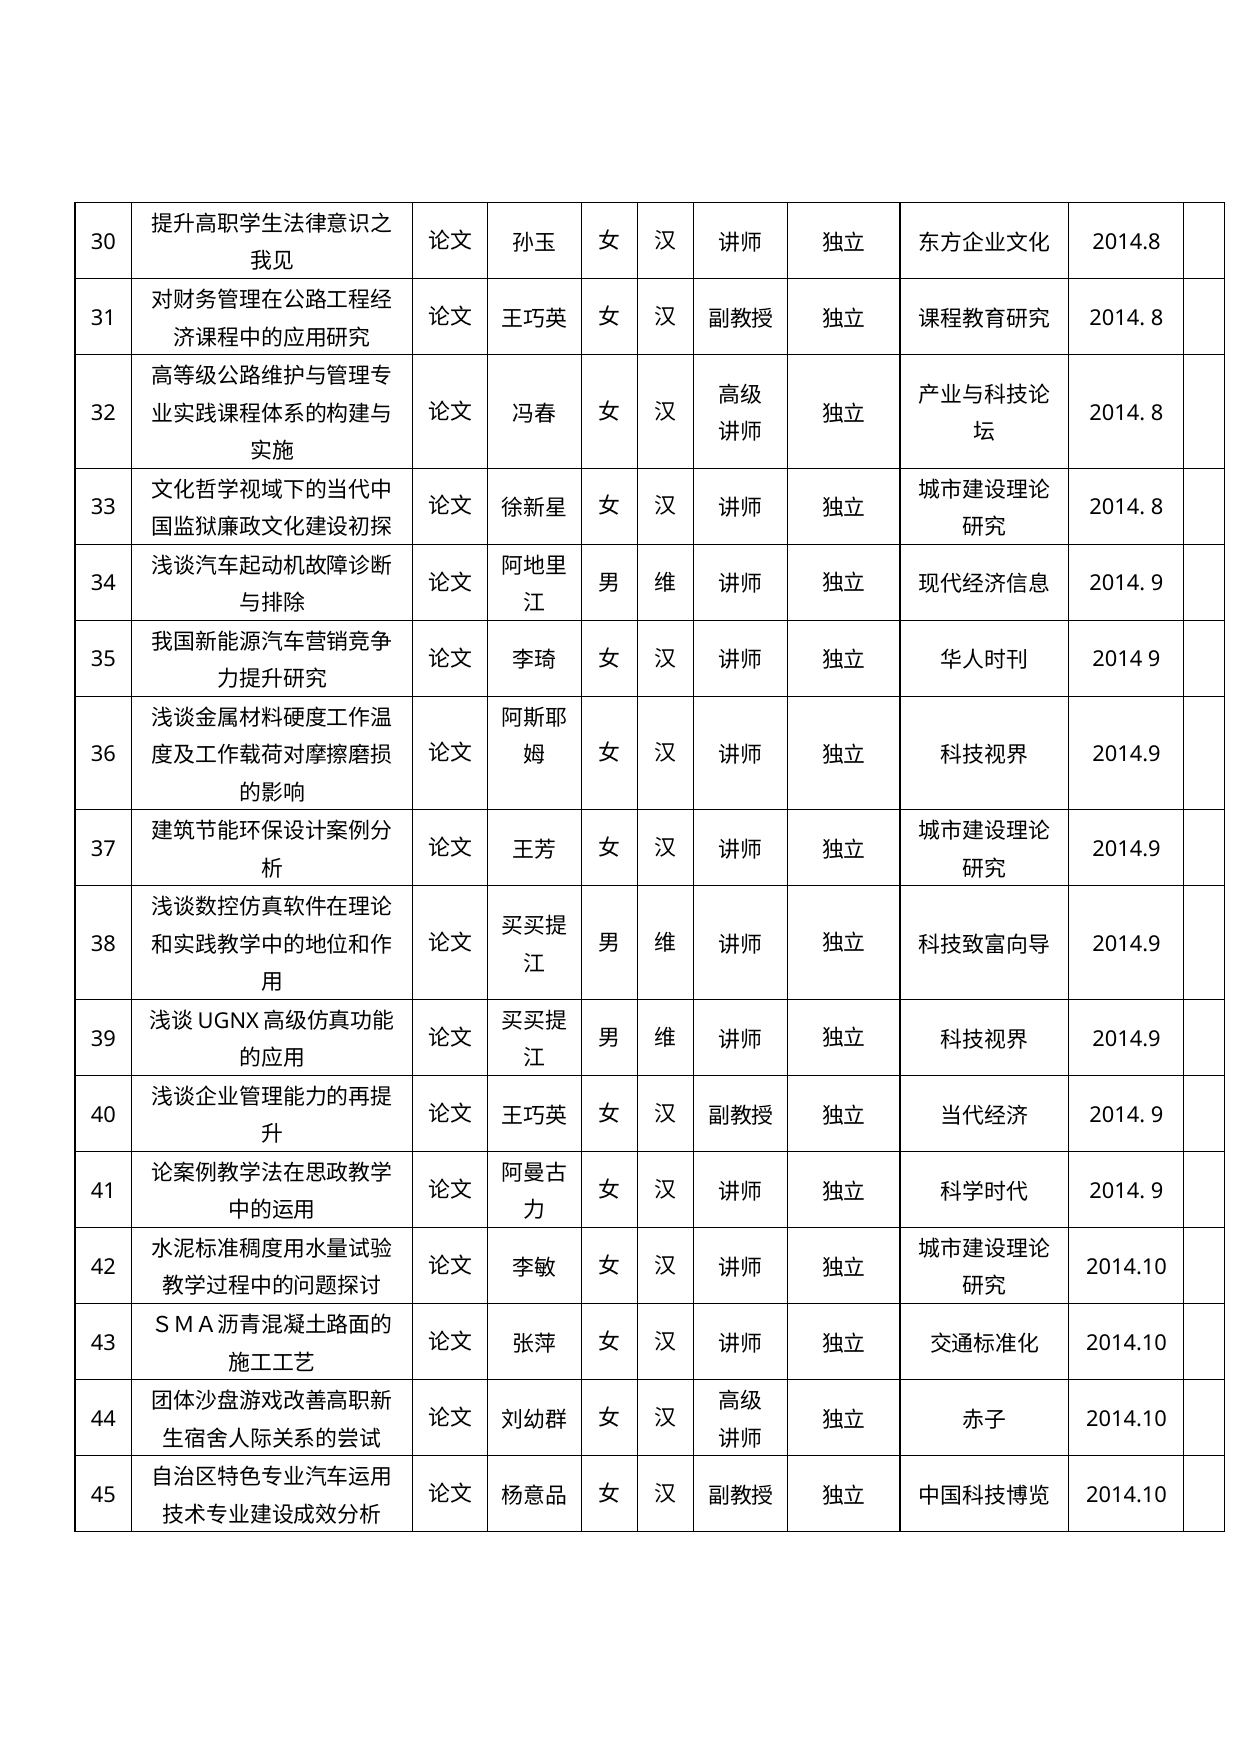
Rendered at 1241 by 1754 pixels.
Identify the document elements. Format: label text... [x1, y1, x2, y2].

table_cell 34 [76, 545, 131, 620]
table_cell 汉 [638, 469, 693, 544]
table_cell 科技视界 [901, 1000, 1068, 1075]
table_cell 44 [76, 1380, 131, 1455]
table_cell 女 [582, 810, 637, 885]
table_cell 女 [582, 279, 637, 354]
table_cell 汉 [638, 1152, 693, 1227]
table_cell 2014.9 [1069, 697, 1183, 809]
table_cell 独立 [788, 1304, 899, 1379]
table_cell 浅谈数控仿真软件在理论和实践教学中的地位和作用 [132, 886, 412, 999]
table_cell 女 [582, 1456, 637, 1531]
table_cell [1184, 1380, 1224, 1455]
table_cell 汉 [638, 355, 693, 468]
table_cell [1184, 355, 1224, 468]
table_cell 讲师 [694, 810, 787, 885]
table_cell 汉 [638, 1228, 693, 1303]
table_cell 论文 [413, 279, 487, 354]
table_cell 讲师 [694, 621, 787, 696]
table_cell 维 [638, 886, 693, 999]
table_cell 中国科技博览 [901, 1456, 1068, 1531]
table_cell 城市建设理论研究 [901, 810, 1068, 885]
table_cell 独立 [788, 1000, 899, 1075]
table_cell 汉 [638, 203, 693, 278]
table_cell [1184, 1152, 1224, 1227]
table_cell [1184, 621, 1224, 696]
table_cell 女 [582, 355, 637, 468]
table_cell 自治区特色专业汽车运用技术专业建设成效分析 [132, 1456, 412, 1531]
table_cell 2014.10 [1069, 1456, 1183, 1531]
table_cell 文化哲学视域下的当代中国监狱廉政文化建设初探 [132, 469, 412, 544]
table_cell 2014.10 [1069, 1304, 1183, 1379]
table_cell 论文 [413, 1456, 487, 1531]
table_cell 论文 [413, 621, 487, 696]
table_cell [1184, 469, 1224, 544]
table_cell 买买提江 [488, 1000, 581, 1075]
table_cell 当代经济 [901, 1076, 1068, 1151]
table_cell 论文 [413, 1000, 487, 1075]
table_cell [1184, 1456, 1224, 1531]
table_cell 2014. 8 [1069, 469, 1183, 544]
table_cell 王巧英 [488, 279, 581, 354]
table_cell 论案例教学法在思政教学中的运用 [132, 1152, 412, 1227]
table_cell 42 [76, 1228, 131, 1303]
table_cell 汉 [638, 1076, 693, 1151]
table_cell 40 [76, 1076, 131, 1151]
table_cell 我国新能源汽车营销竞争力提升研究 [132, 621, 412, 696]
table_cell 副教授 [694, 1076, 787, 1151]
table_cell 女 [582, 1304, 637, 1379]
table_cell 科学时代 [901, 1152, 1068, 1227]
table_cell 论文 [413, 1152, 487, 1227]
table_cell 45 [76, 1456, 131, 1531]
table_cell 论文 [413, 1304, 487, 1379]
table_cell 论文 [413, 1076, 487, 1151]
table_cell 汉 [638, 1304, 693, 1379]
table_cell 徐新星 [488, 469, 581, 544]
table_cell 讲师 [694, 545, 787, 620]
table_cell 2014.9 [1069, 810, 1183, 885]
table_cell 李敏 [488, 1228, 581, 1303]
table_cell 男 [582, 545, 637, 620]
table_cell 男 [582, 1000, 637, 1075]
table_cell 刘幼群 [488, 1380, 581, 1455]
table_cell 2014.9 [1069, 886, 1183, 999]
table_cell 30 [76, 203, 131, 278]
table_cell 浅谈汽车起动机故障诊断与排除 [132, 545, 412, 620]
table_cell 女 [582, 1076, 637, 1151]
table_cell 2014.10 [1069, 1380, 1183, 1455]
table_cell 高级 讲师 [694, 1380, 787, 1455]
table_cell 讲师 [694, 1304, 787, 1379]
table_cell [1184, 1076, 1224, 1151]
table_cell 独立 [788, 1076, 899, 1151]
table_cell 女 [582, 1380, 637, 1455]
table_cell 2014.10 [1069, 1228, 1183, 1303]
table_cell 李琦 [488, 621, 581, 696]
table_cell 论文 [413, 886, 487, 999]
table_cell [1184, 1228, 1224, 1303]
table_cell 提升高职学生法律意识之我见 [132, 203, 412, 278]
table_cell 38 [76, 886, 131, 999]
table_cell 讲师 [694, 469, 787, 544]
table_cell 独立 [788, 203, 899, 278]
table_cell 独立 [788, 1456, 899, 1531]
table_cell 39 [76, 1000, 131, 1075]
table_cell 对财务管理在公路工程经济课程中的应用研究 [132, 279, 412, 354]
table_cell 维 [638, 545, 693, 620]
table_cell 讲师 [694, 1228, 787, 1303]
table_cell 2014.9 [1069, 1000, 1183, 1075]
table_cell 阿地里江 [488, 545, 581, 620]
table_cell 维 [638, 1000, 693, 1075]
table_cell 37 [76, 810, 131, 885]
table_cell 张萍 [488, 1304, 581, 1379]
table_cell 男 [582, 886, 637, 999]
table_cell [1184, 1000, 1224, 1075]
table_cell 女 [582, 469, 637, 544]
table_cell 副教授 [694, 279, 787, 354]
table_cell 女 [582, 1228, 637, 1303]
table_cell 论文 [413, 355, 487, 468]
table_cell 浅谈金属材料硬度工作温度及工作载荷对摩擦磨损的影响 [132, 697, 412, 809]
table_cell 浅谈UGNX高级仿真功能的应用 [132, 1000, 412, 1075]
table_cell 浅谈企业管理能力的再提升 [132, 1076, 412, 1151]
table_cell [1184, 886, 1224, 999]
table_cell 讲师 [694, 697, 787, 809]
table_cell 城市建设理论研究 [901, 469, 1068, 544]
table_cell ＳＭＡ沥青混凝土路面的施工工艺 [132, 1304, 412, 1379]
table_cell 赤子 [901, 1380, 1068, 1455]
table_cell 女 [582, 203, 637, 278]
table_cell 科技致富向导 [901, 886, 1068, 999]
table_cell 2014. 8 [1069, 279, 1183, 354]
table_cell 讲师 [694, 886, 787, 999]
table_cell 论文 [413, 469, 487, 544]
table_cell [1184, 697, 1224, 809]
table_cell 独立 [788, 697, 899, 809]
table_cell 建筑节能环保设计案例分析 [132, 810, 412, 885]
table_cell [1184, 279, 1224, 354]
table_cell 讲师 [694, 203, 787, 278]
table_cell 高等级公路维护与管理专业实践课程体系的构建与实施 [132, 355, 412, 468]
table_cell 2014. 9 [1069, 1152, 1183, 1227]
table_cell 独立 [788, 1152, 899, 1227]
table_cell 汉 [638, 1456, 693, 1531]
table_cell 女 [582, 697, 637, 809]
table_cell 独立 [788, 469, 899, 544]
table_cell 独立 [788, 810, 899, 885]
table_cell 独立 [788, 545, 899, 620]
table_cell 2014. 9 [1069, 545, 1183, 620]
table_cell [1184, 810, 1224, 885]
table_cell 水泥标准稠度用水量试验教学过程中的问题探讨 [132, 1228, 412, 1303]
table_cell 32 [76, 355, 131, 468]
table_cell 阿曼古力 [488, 1152, 581, 1227]
table_cell 女 [582, 1152, 637, 1227]
table_cell 王巧英 [488, 1076, 581, 1151]
table_cell 论文 [413, 1380, 487, 1455]
table_cell 阿斯耶姆 [488, 697, 581, 809]
table_cell 2014 9 [1069, 621, 1183, 696]
table_cell 冯春 [488, 355, 581, 468]
table_cell 科技视界 [901, 697, 1068, 809]
table_cell 独立 [788, 279, 899, 354]
table_cell 独立 [788, 621, 899, 696]
table_cell 汉 [638, 697, 693, 809]
table_cell 2014.8 [1069, 203, 1183, 278]
table_cell 论文 [413, 545, 487, 620]
table_cell 女 [582, 621, 637, 696]
table_cell 现代经济信息 [901, 545, 1068, 620]
table_cell 高级 讲师 [694, 355, 787, 468]
table_cell [1184, 545, 1224, 620]
table_cell 独立 [788, 1228, 899, 1303]
table_cell 36 [76, 697, 131, 809]
table_cell 论文 [413, 1228, 487, 1303]
table_cell [1184, 203, 1224, 278]
table_cell 论文 [413, 810, 487, 885]
table_cell 产业与科技论坛 [901, 355, 1068, 468]
table_cell 33 [76, 469, 131, 544]
table_cell 汉 [638, 621, 693, 696]
table_cell 论文 [413, 697, 487, 809]
table_cell 31 [76, 279, 131, 354]
table_cell 王芳 [488, 810, 581, 885]
table_cell 独立 [788, 886, 899, 999]
table_cell 讲师 [694, 1152, 787, 1227]
table_cell 43 [76, 1304, 131, 1379]
table_cell 杨意品 [488, 1456, 581, 1531]
table_cell 东方企业文化 [901, 203, 1068, 278]
table_cell 团体沙盘游戏改善高职新生宿舍人际关系的尝试 [132, 1380, 412, 1455]
table_cell 买买提江 [488, 886, 581, 999]
table_cell 41 [76, 1152, 131, 1227]
table_cell 课程教育研究 [901, 279, 1068, 354]
table_cell 讲师 [694, 1000, 787, 1075]
table_cell 华人时刊 [901, 621, 1068, 696]
table_cell 副教授 [694, 1456, 787, 1531]
table_cell 35 [76, 621, 131, 696]
table_cell 城市建设理论研究 [901, 1228, 1068, 1303]
table_cell 独立 [788, 355, 899, 468]
table_cell 独立 [788, 1380, 899, 1455]
table_cell 论文 [413, 203, 487, 278]
table_cell 2014. 9 [1069, 1076, 1183, 1151]
table_cell 汉 [638, 1380, 693, 1455]
table_cell 孙玉 [488, 203, 581, 278]
table_cell 交通标准化 [901, 1304, 1068, 1379]
table_cell [1184, 1304, 1224, 1379]
table_cell 汉 [638, 279, 693, 354]
table_cell 汉 [638, 810, 693, 885]
table_cell 2014. 8 [1069, 355, 1183, 468]
